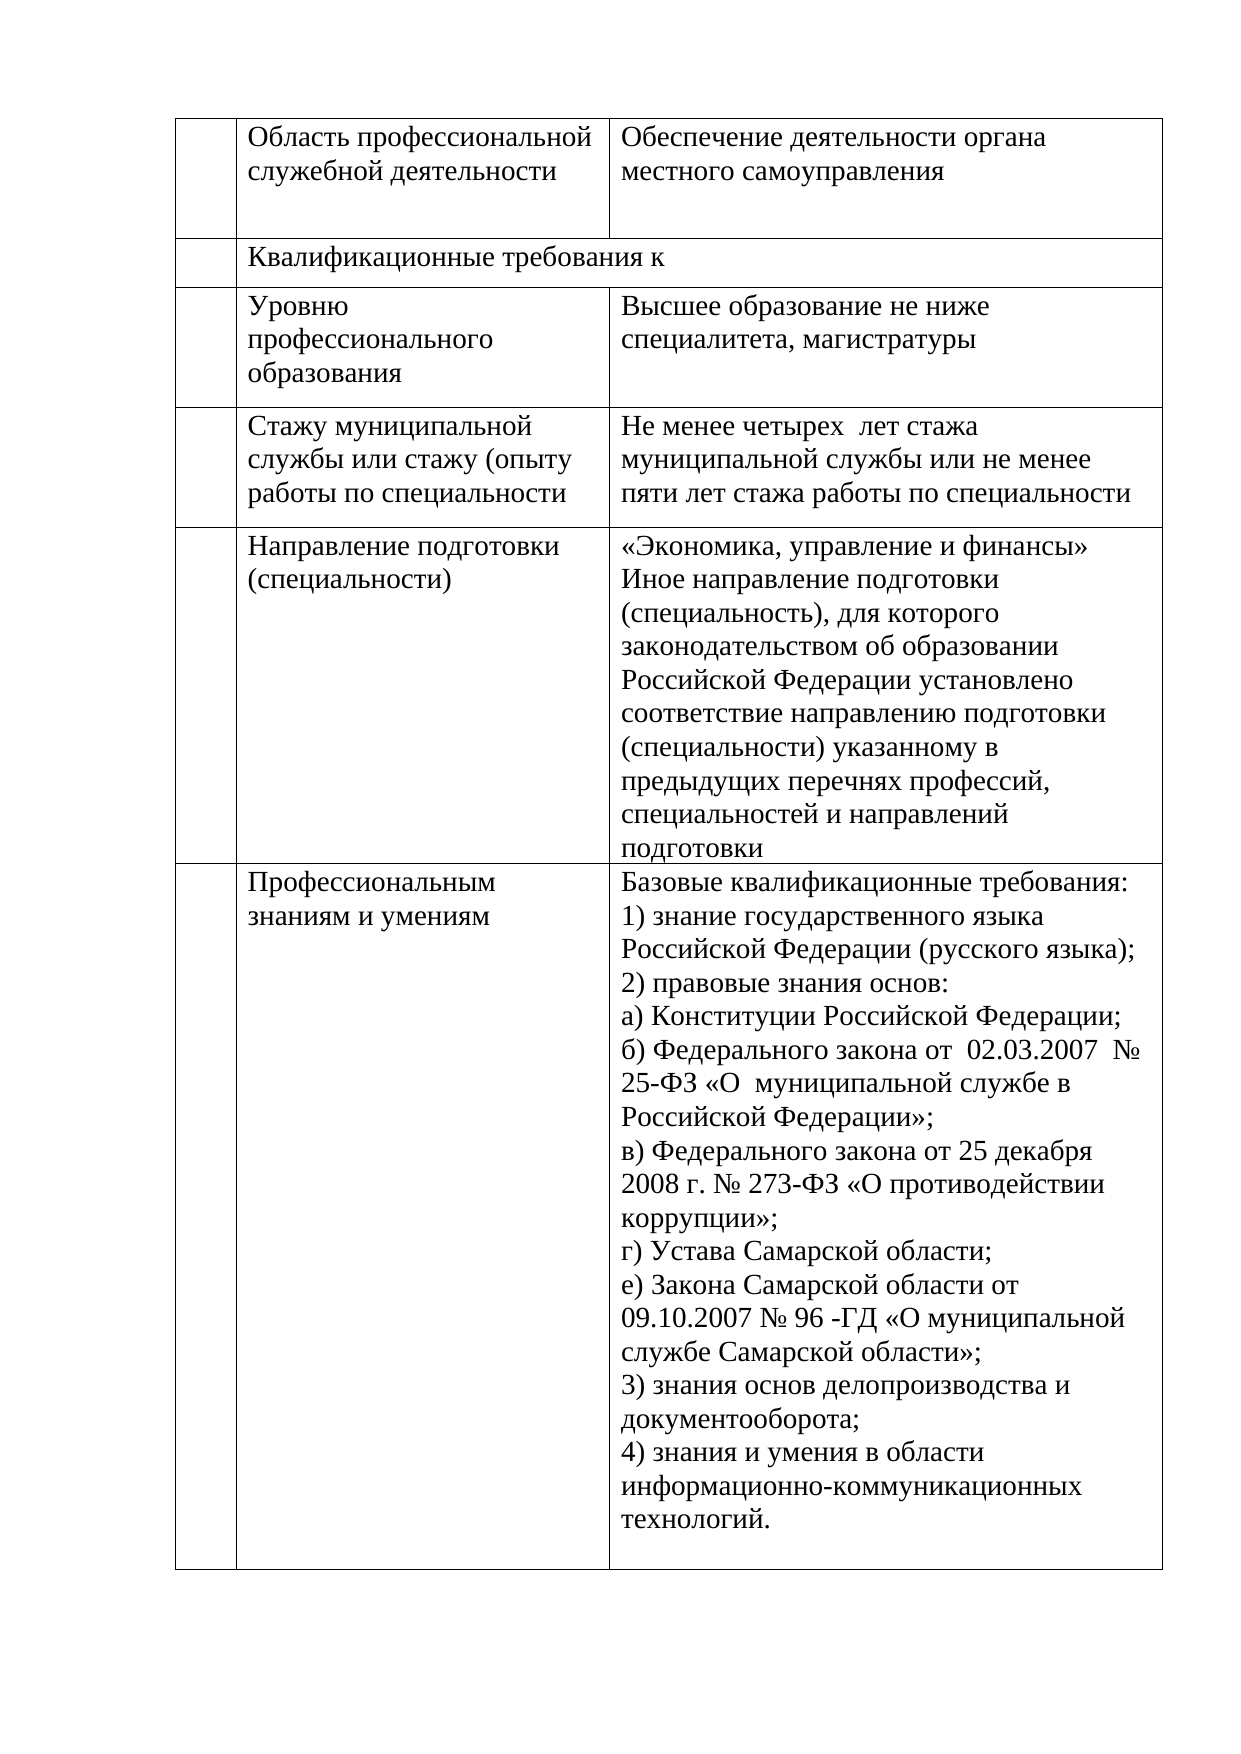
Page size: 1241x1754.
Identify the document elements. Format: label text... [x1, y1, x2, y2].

table_cell Базовые квалификационные требования: 1) знание государственного языка Российской Федерации (русского языка); 2) правовые знания основ: а) Конституции Российской Федерации; б) Федерального закона от 02.03.2007 № 25-ФЗ «О муниципальной службе в Российской Федерации»; в) Федерального закона от 25 декабря 2008 г. № 273-ФЗ «О противодействии коррупции»; г) Устава Самарской области; е) Закона Самарской области от 09.10.2007 № 96 -ГД «О муниципальной службе Самарской области»; 3) знания основ делопроизводства и документооборота; 4) знания и умения в области информационно-коммуникационных технологий. [610, 864, 1162, 1569]
table_cell Не менее четырех лет стажа муниципальной службы или не менее пяти лет стажа работы по специальности [610, 408, 1162, 527]
table_cell [176, 408, 236, 527]
table_cell Профессиональным знаниям и умениям [237, 864, 609, 1569]
table_cell Область профессиональной служебной деятельности [237, 119, 609, 238]
table_cell Квалификационные требования к [237, 239, 1162, 287]
table_cell «Экономика, управление и финансы» Иное направление подготовки (специальность), для которого законодательством об образовании Российской Федерации установлено соответствие направлению подготовки (специальности) указанному в предыдущих перечнях профессий, специальностей и направлений подготовки [610, 528, 1162, 863]
table_cell Стажу муниципальной службы или стажу (опыту работы по специальности [237, 408, 609, 527]
table_cell Высшее образование не ниже специалитета, магистратуры [610, 288, 1162, 407]
table_cell Направление подготовки (специальности) [237, 528, 609, 863]
table_cell [176, 528, 236, 863]
table_cell [176, 239, 236, 287]
table_cell Уровню профессионального образования [237, 288, 609, 407]
table_cell Обеспечение деятельности органа местного самоуправления [610, 119, 1162, 238]
table_cell [176, 119, 236, 238]
table_cell [176, 864, 236, 1569]
table_cell [176, 288, 236, 407]
